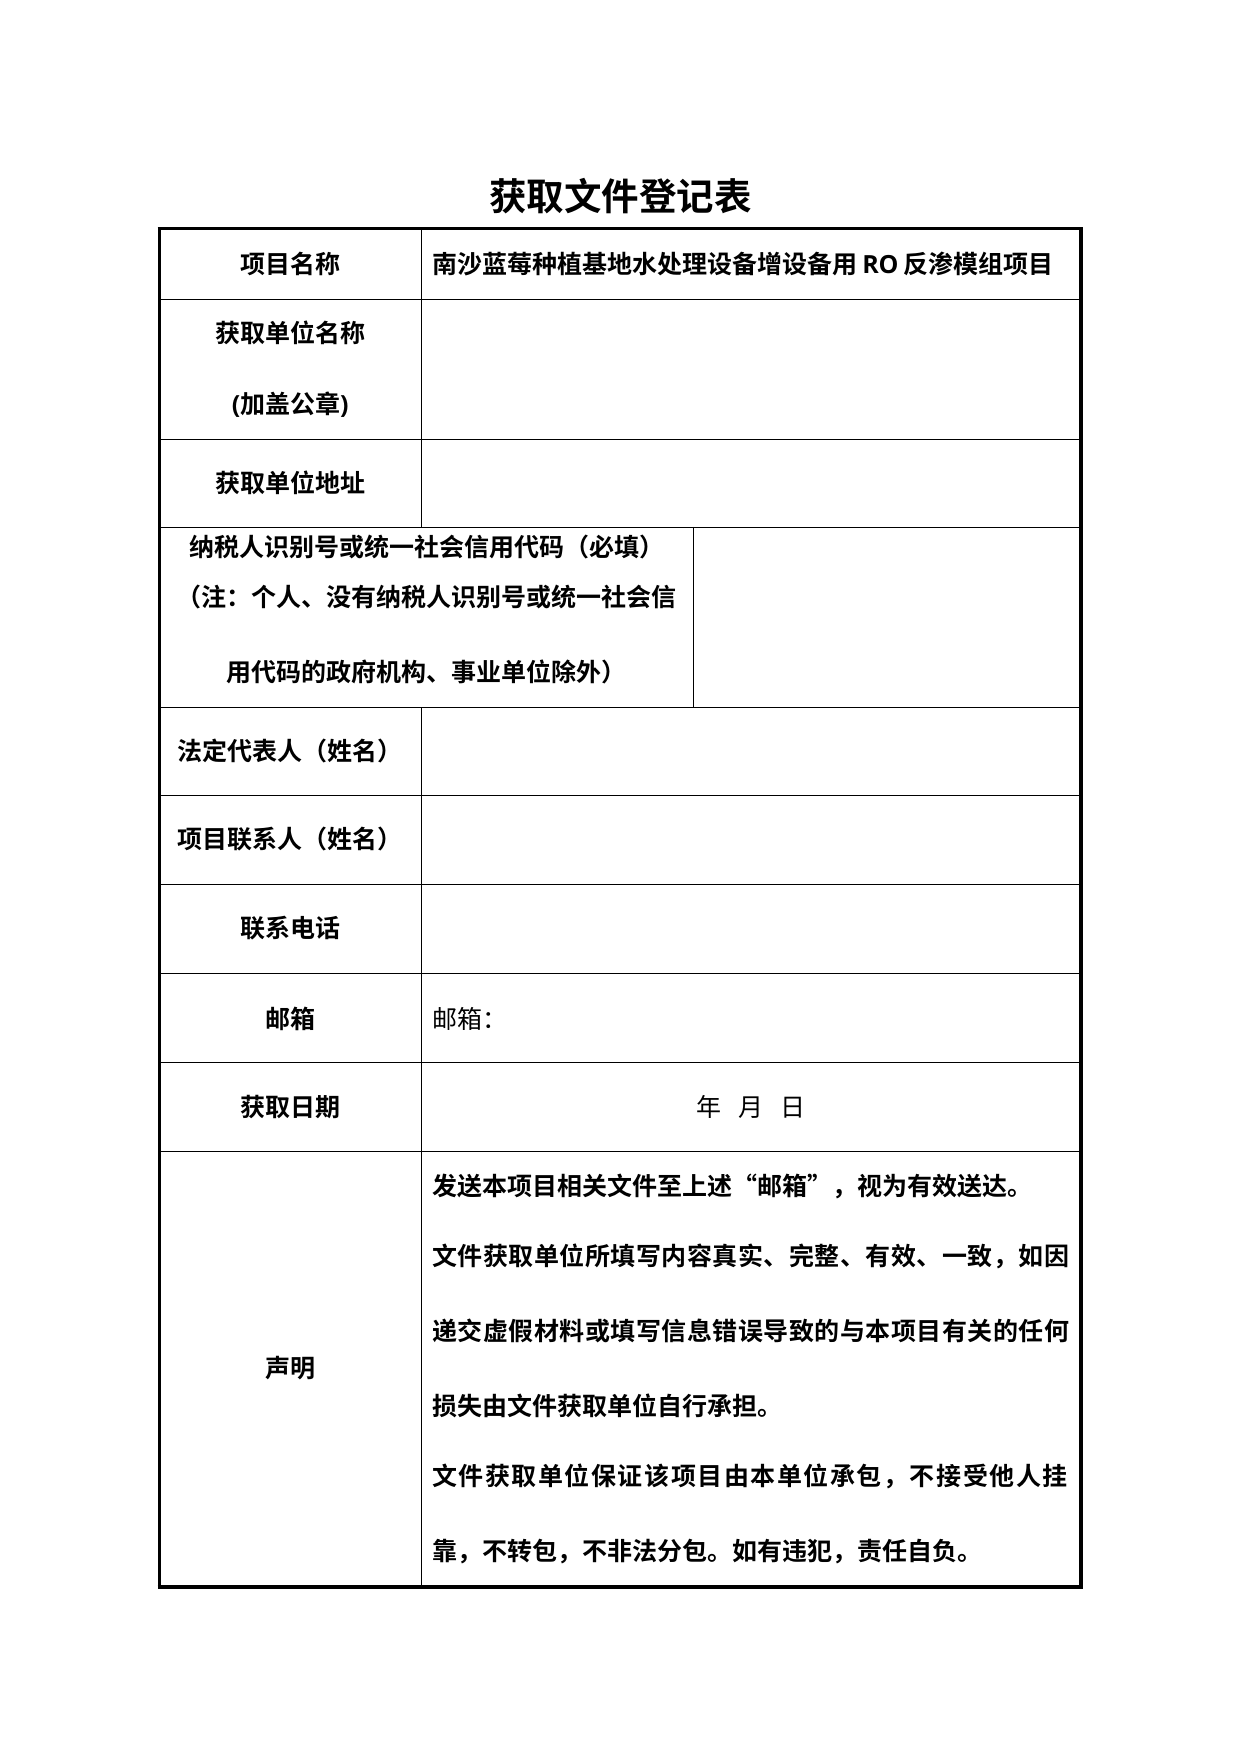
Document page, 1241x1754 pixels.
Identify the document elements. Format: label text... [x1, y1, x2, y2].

table_cell 联系电话 [161, 885, 421, 973]
table_cell 声明 [161, 1152, 421, 1585]
table_cell [422, 885, 1079, 973]
table_cell 纳税人识别号或统一社会信用代码（必填） （注：个人、没有纳税人识别号或统一社会信用代码的政府机构、事业单位除外） [161, 528, 693, 707]
table_cell [422, 440, 1079, 527]
table_cell [422, 708, 1079, 795]
table_cell 邮箱 [161, 974, 421, 1062]
table_cell [422, 796, 1079, 884]
table_header 南沙蓝莓种植基地水处理设备增设备用RO反渗模组项目 [422, 230, 1079, 299]
table_cell 项目联系人（姓名） [161, 796, 421, 884]
table_cell 获取日期 [161, 1063, 421, 1151]
table_cell 发送本项目相关文件至上述“邮箱”，视为有效送达。 文件获取单位所填写内容真实、完整、有效、一致，如因递交虚假材料或填写信息错误导致的与本项目有关的任何损失由文件获取单位自行承担。 文件获取单位保证该项目由本单位承包，不接受他人挂靠，不转包，不非法分包。如有违犯，责任自负。 [422, 1152, 1079, 1585]
table_cell [422, 300, 1079, 439]
table_cell 获取单位名称 (加盖公章) [161, 300, 421, 439]
table_cell [694, 528, 1079, 707]
table_header 项目名称 [161, 230, 421, 299]
table_cell 邮箱： [422, 974, 1079, 1062]
table_cell 获取单位地址 [161, 440, 421, 527]
text 获取文件登记表 [187, 162, 1053, 227]
table_cell 法定代表人（姓名） [161, 708, 421, 795]
table_cell 年 月 日 [422, 1063, 1079, 1151]
